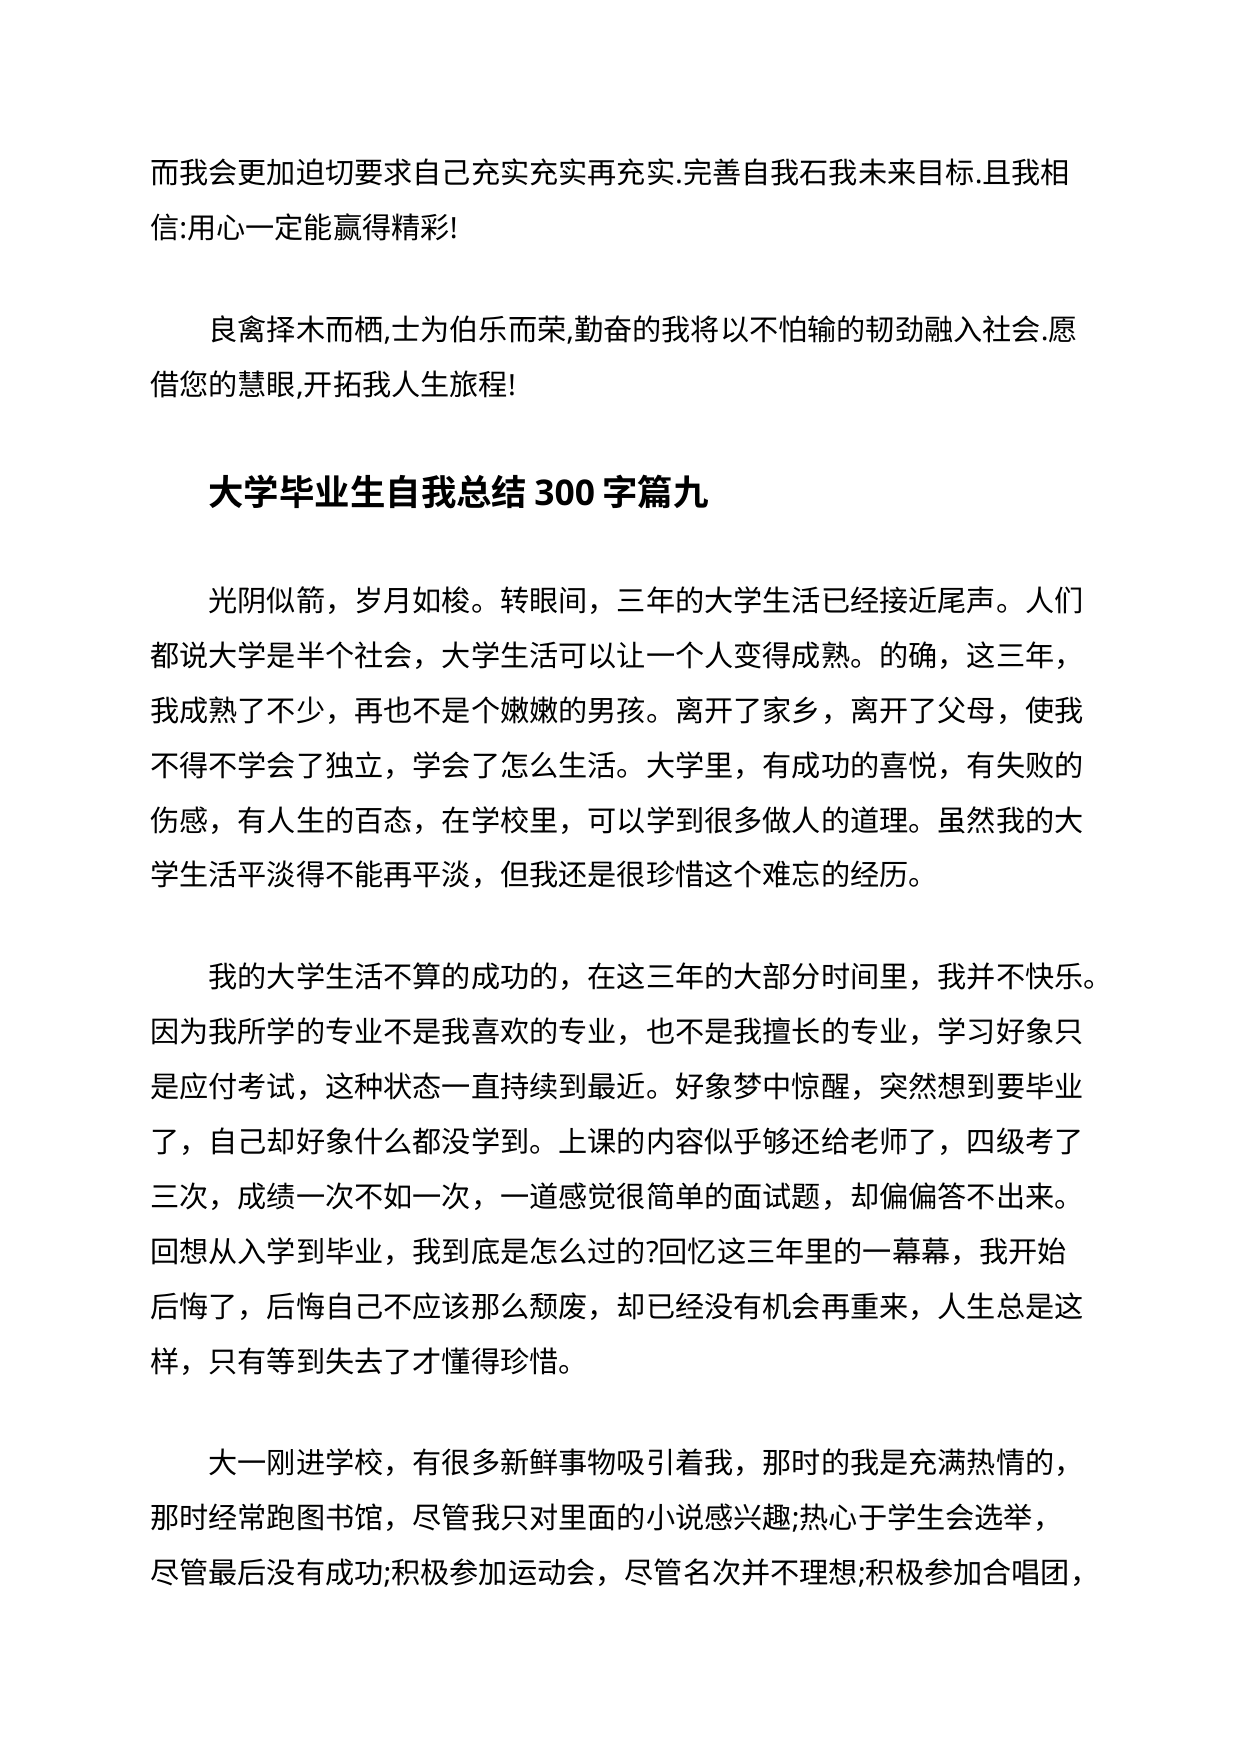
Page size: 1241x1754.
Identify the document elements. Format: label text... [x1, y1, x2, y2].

text 光阴似箭，岁月如梭。转眼间，三年的大学生活已经接近尾声。人们都说大学是半个社会，大学生活可以让一个人变得成熟。的确，这三年，我成熟了不少，再也不是个嫩嫩的男孩。离开了家乡，离开了父母，使我不得不学会了独立，学会了怎么生活。大学里，有成功的喜悦，有失败的伤感，有人生的百态，在学校里，可以学到很多做人的道理。虽然我的大学生活平淡得不能再平淡，但我还是很珍惜这个难忘的经历。 [150, 577, 1090, 894]
text 我的大学生活不算的成功的，在这三年的大部分时间里，我并不快乐。因为我所学的专业不是我喜欢的专业，也不是我擅长的专业，学习好象只是应付考试，这种状态一直持续到最近。好象梦中惊醒，突然想到要毕业了，自己却好象什么都没学到。上课的内容似乎够还给老师了，四级考了三次，成绩一次不如一次，一道感觉很简单的面试题，却偏偏答不出来。回想从入学到毕业，我到底是怎么过的?回忆这三年里的一幕幕，我开始后悔了，后悔自己不应该那么颓废，却已经没有机会再重来，人生总是这样，只有等到失去了才懂得珍惜。 [150, 954, 1090, 1380]
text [150, 150, 1090, 247]
text 大学毕业生自我总结300字篇九 [150, 464, 1090, 515]
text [150, 1440, 1090, 1592]
text 良禽择木而栖,士为伯乐而荣,勤奋的我将以不怕输的韧劲融入社会.愿借您的慧眼,开拓我人生旅程! [150, 307, 1090, 404]
